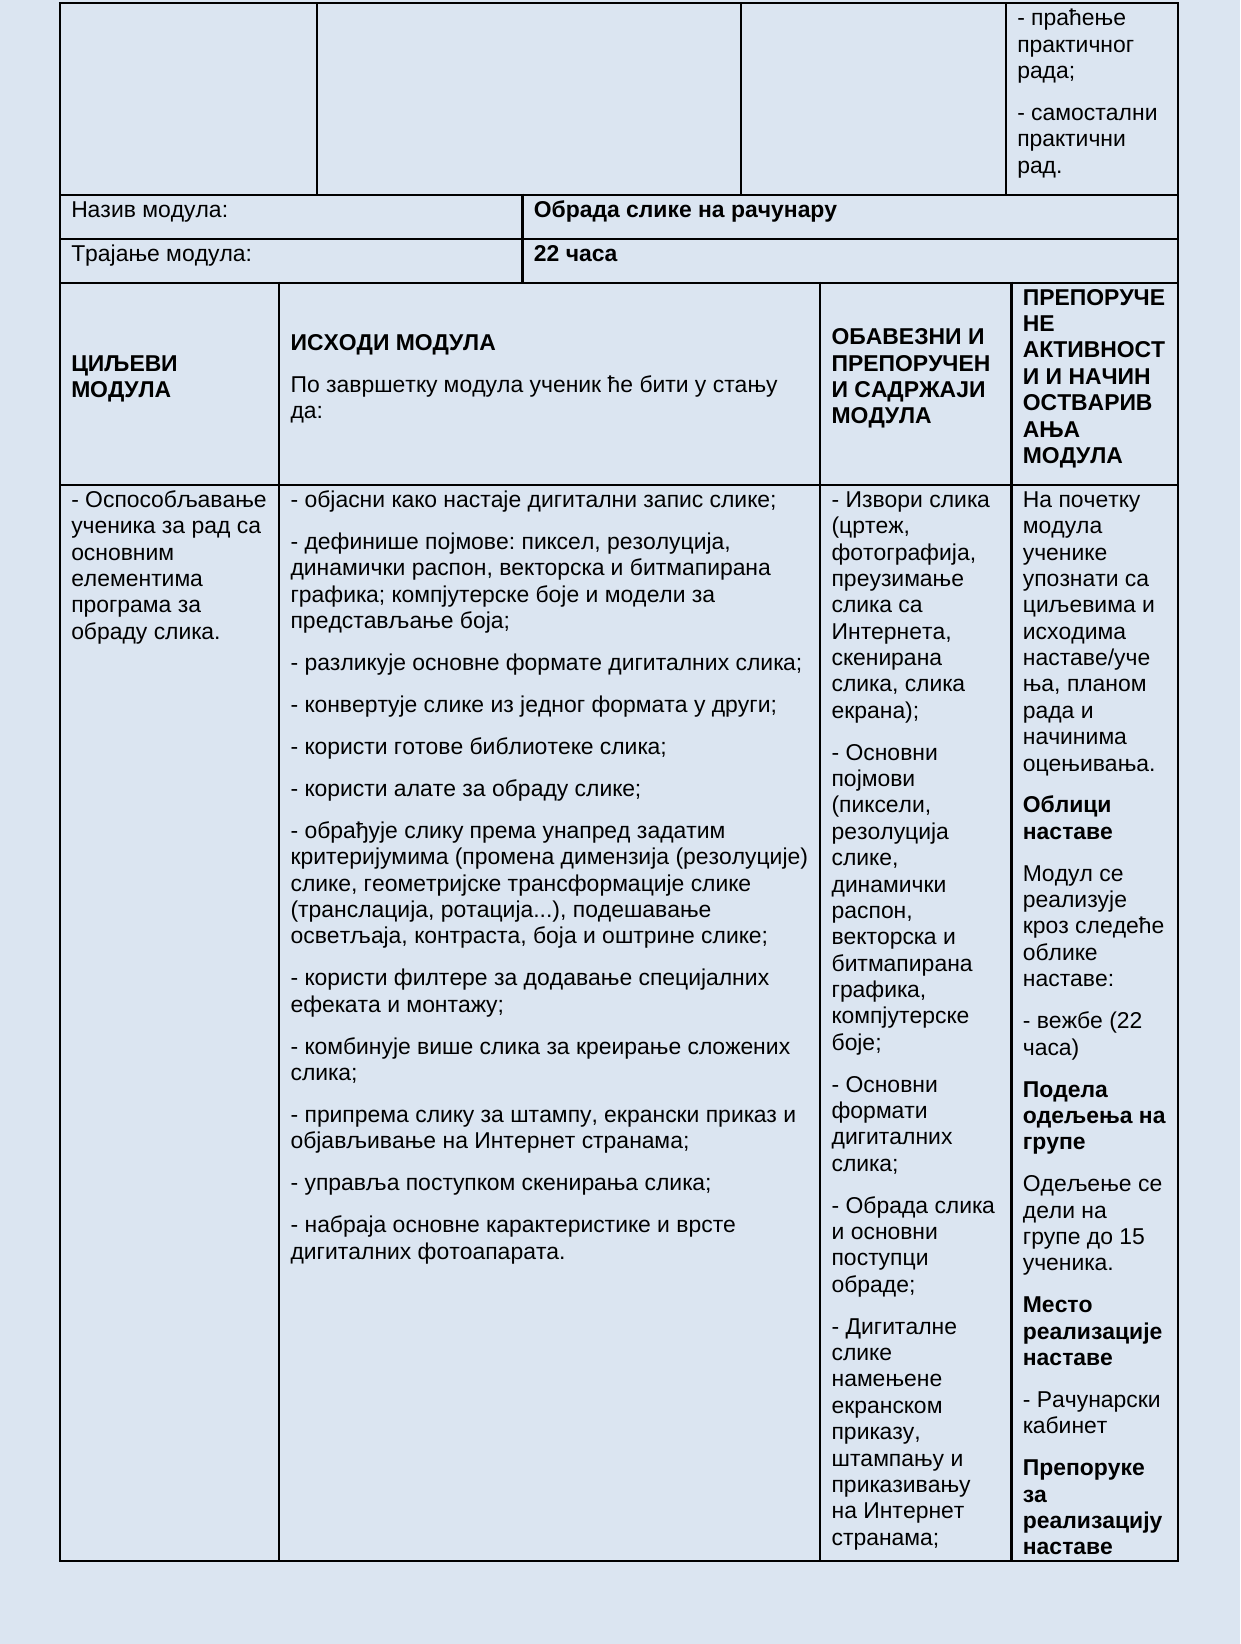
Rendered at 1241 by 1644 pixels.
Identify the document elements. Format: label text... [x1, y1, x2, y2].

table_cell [742, 4, 1005, 193]
table_cell Трајање модула: [61, 240, 521, 282]
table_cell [1007, 4, 1177, 193]
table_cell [280, 486, 819, 1560]
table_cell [61, 486, 278, 1560]
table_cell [61, 4, 316, 193]
table_cell ПРЕПОРУЧЕНЕ АКТИВНОСТИ И НАЧИН ОСТВАРИВАЊА МОДУЛА [1013, 284, 1177, 484]
table_cell ИСХОДИ МОДУЛА По завршетку модула ученик ће бити у стању да: [280, 284, 819, 484]
table_cell ОБАВЕЗНИ И ПРЕПОРУЧЕНИ САДРЖАЈИ МОДУЛА [821, 284, 1010, 484]
table_cell Обрада слике на рачунару [524, 196, 1177, 238]
table_cell 22 часа [524, 240, 1177, 282]
table_cell ЦИЉЕВИ МОДУЛА [61, 284, 278, 484]
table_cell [318, 4, 740, 193]
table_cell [1013, 486, 1177, 1560]
table_cell Назив модула: [61, 196, 521, 238]
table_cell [821, 486, 1010, 1560]
